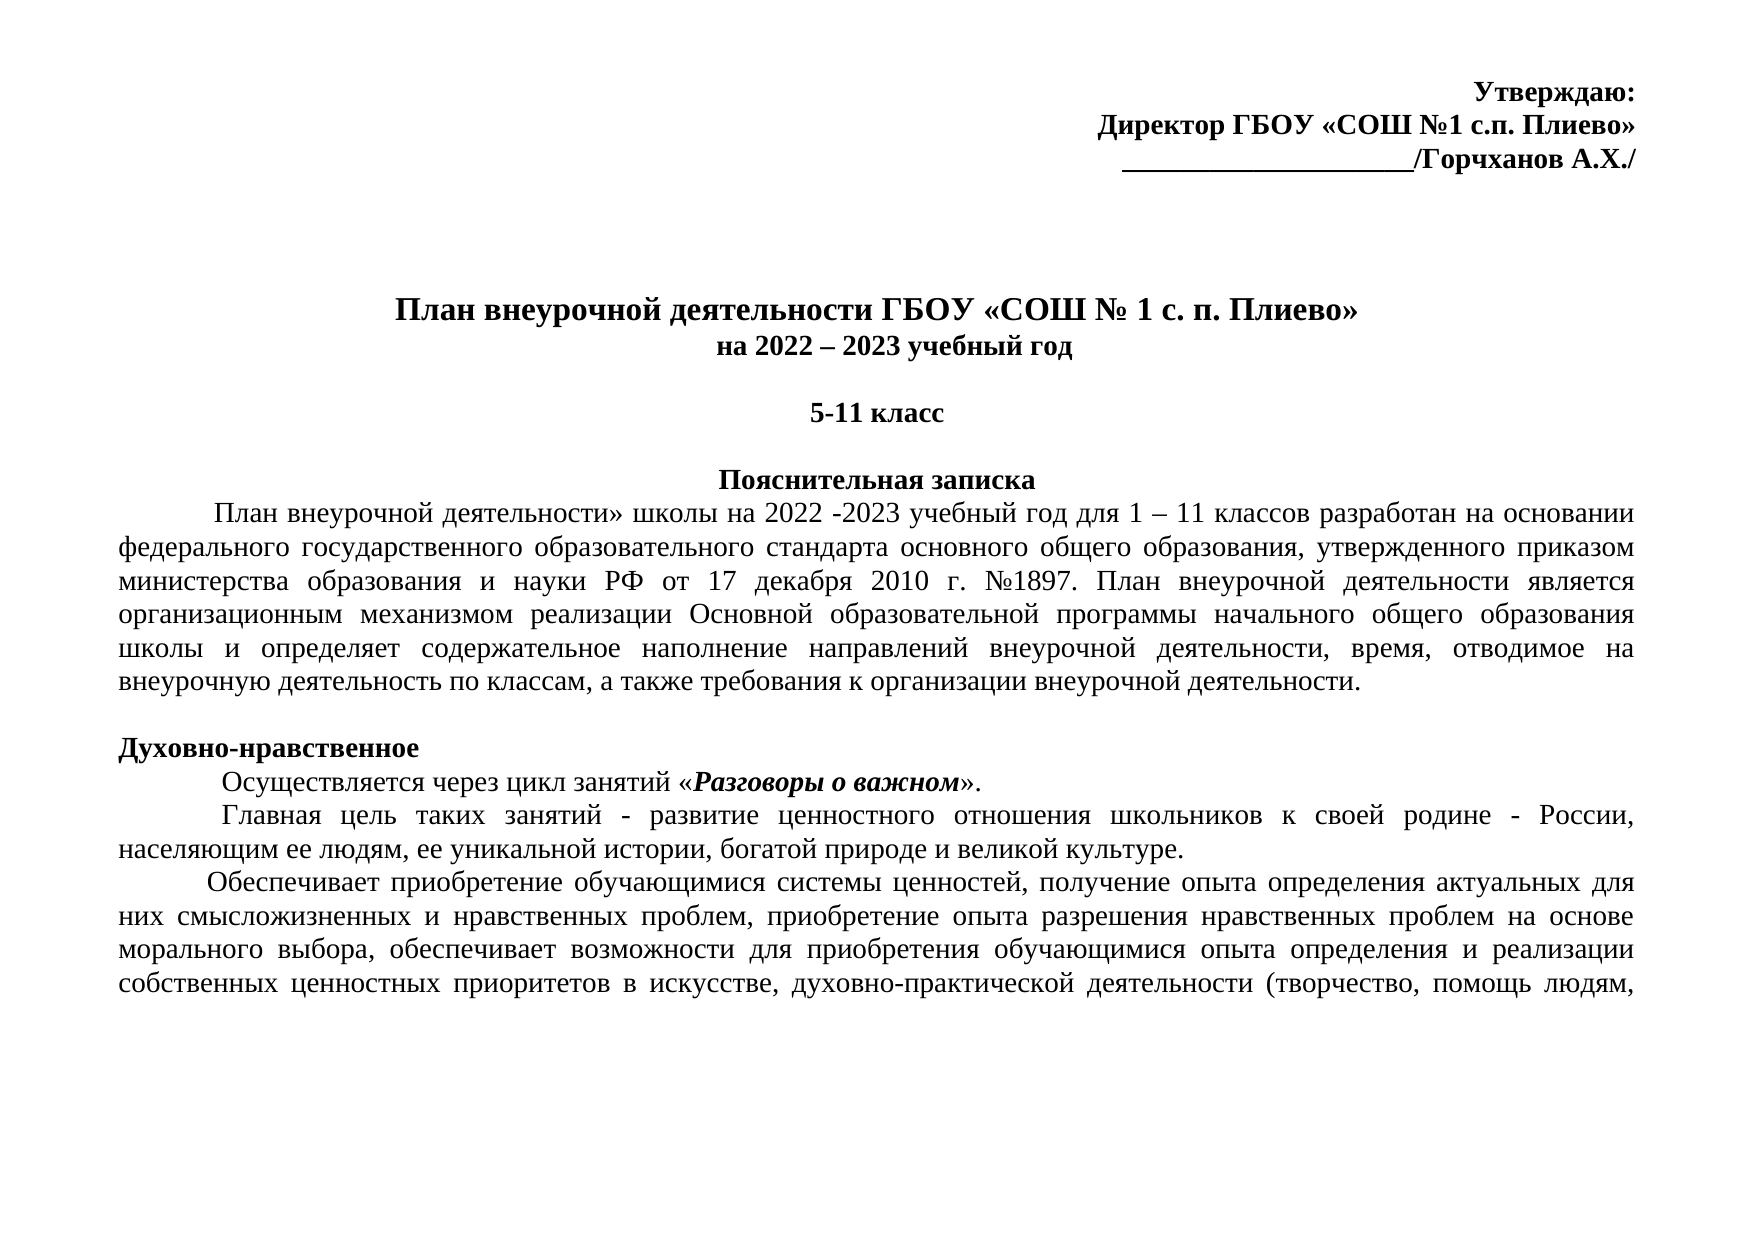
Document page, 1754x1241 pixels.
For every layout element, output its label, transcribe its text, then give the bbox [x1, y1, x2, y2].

text Директор ГБОУ «СОШ №1 с.п. Плиево» [118, 107, 1636, 141]
text Пояснительная записка [118, 462, 1636, 496]
text Главная цель таких занятий - развитие ценностного отношения школьников к своей родине - России, населяющим ее людям, ее уникальной истории, богатой природе и великой культуре. [118, 797, 1636, 864]
text План внеурочной деятельности» школы на 2022 -2023 учебный год для 1 – 11 классов разработан на основании федерального государственного образовательного стандарта основного общего образования, утвержденного приказом министерства образования и науки РФ от 17 декабря 2010 г. №1897. План внеурочной деятельности является организационным механизмом реализации Основной образовательной программы начального общего образования школы и определяет содержательное наполнение направлений внеурочной деятельности, время, отводимое на внеурочную деятельность по классам, а также требования к организации внеурочной деятельности. [118, 496, 1636, 697]
text Духовно-нравственное [118, 730, 1636, 764]
text 5-11 класс [118, 395, 1636, 428]
text Осуществляется через цикл занятий «Разговоры о важном». [118, 764, 1636, 797]
text ____________________/Горчханов А.Х./ [118, 141, 1636, 174]
text на 2022 – 2023 учебный год [118, 328, 1636, 361]
text Утверждаю: [118, 74, 1636, 107]
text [118, 864, 1636, 999]
text План внеурочной деятельности ГБОУ «СОШ № 1 с. п. Плиево» [118, 289, 1636, 328]
